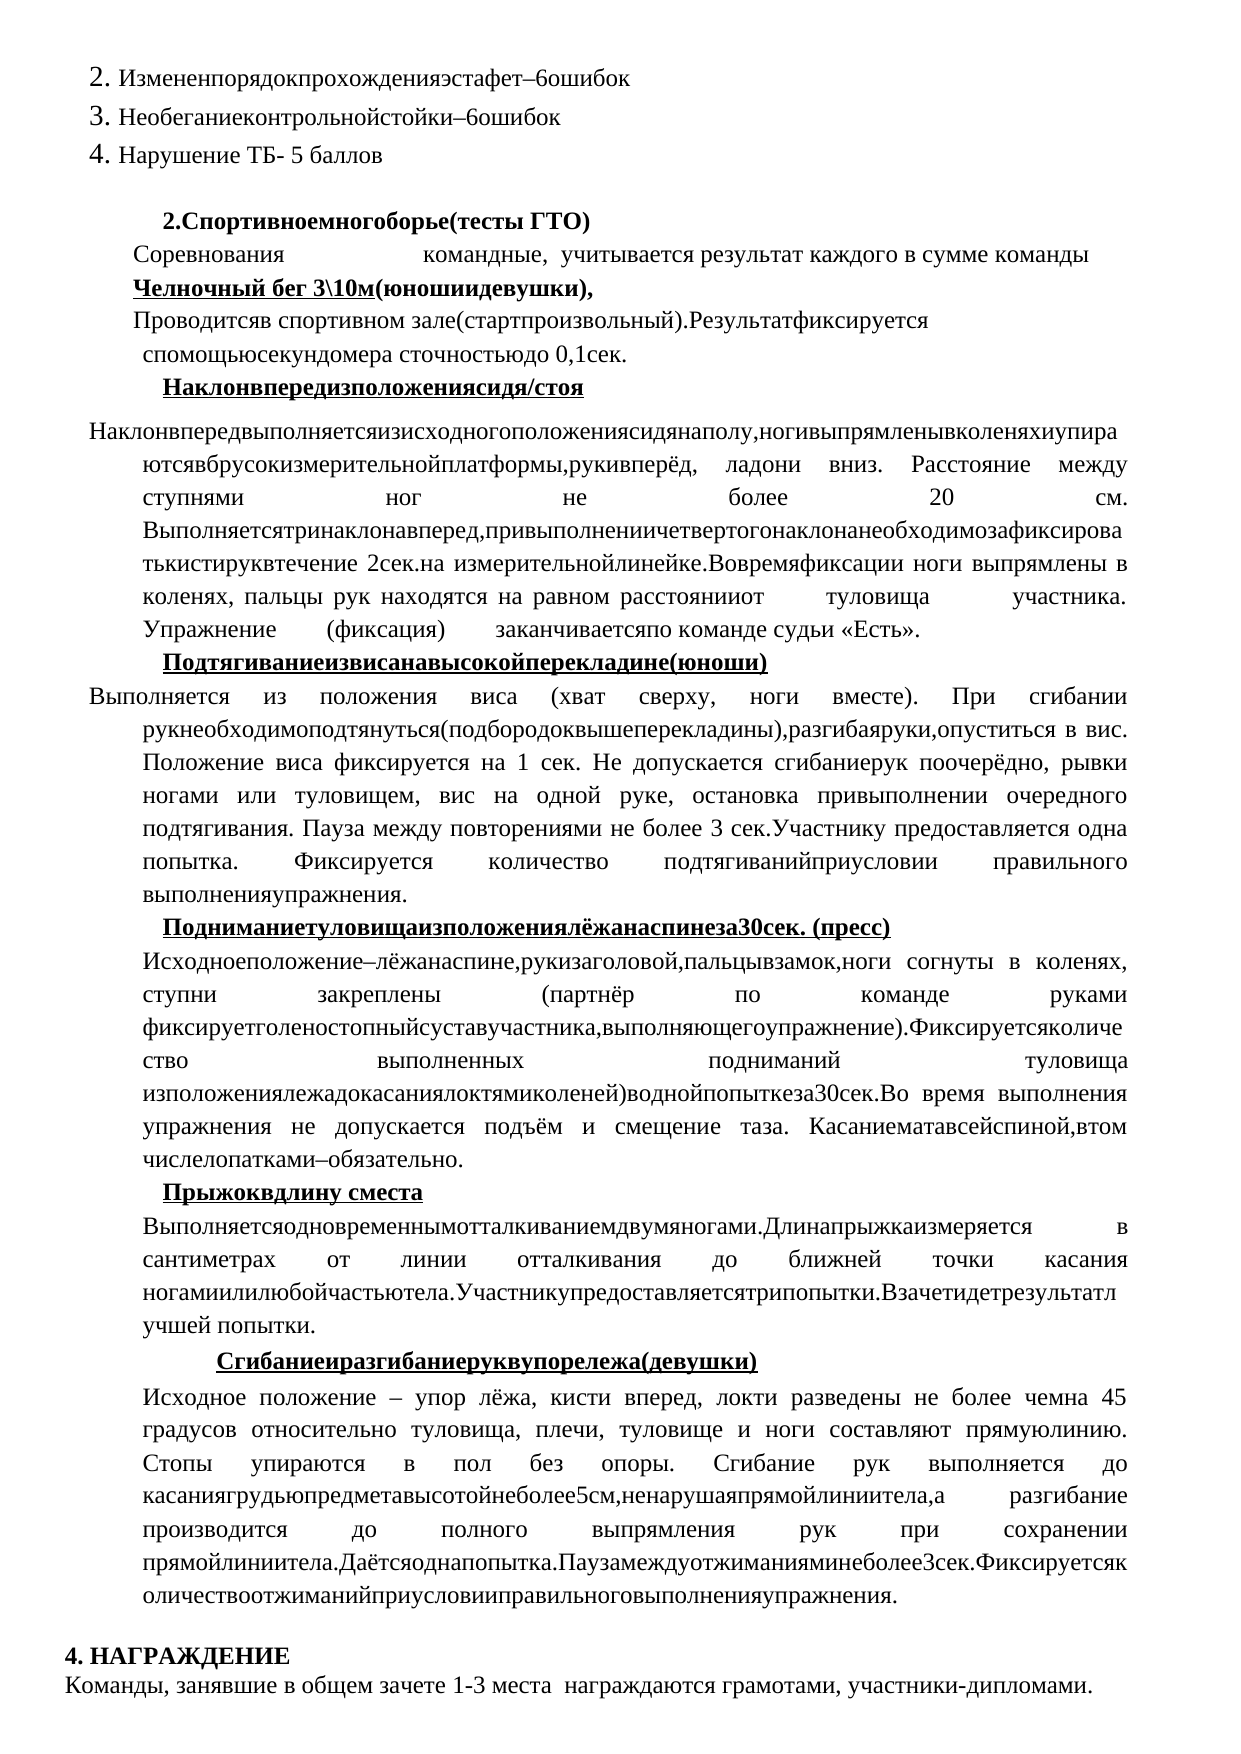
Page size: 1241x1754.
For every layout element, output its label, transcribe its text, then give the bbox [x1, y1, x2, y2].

text Команды, занявшие в общем зачете 1-3 места награждаются грамотами, участники-дипломами. [64, 1670, 1152, 1699]
text Проводитсяв спортивном зале(стартпроизвольный).Результатфиксируется спомощьюсекундомера сточностьюдо 0,1сек. [133, 306, 1128, 367]
list Измененпорядокпрохожденияэстафет–6ошибок [89, 59, 1152, 93]
text Исходноеположение–лёжанаспине,рукизаголовой,пальцывзамок,ноги согнуты в коленях, ступни закреплены (партнёр по команде руками фиксируетголеностопныйсуставучастника,выполняющегоупражнение).Фиксируетсяколичество выполненных подниманий туловища изположениялежадокасаниялоктямиколеней)воднойпопыткеза30сек.Во время выполнения упражнения не допускается подъём и смещение таза. Касаниематавсейспиной,втом числелопатками–обязательно. [142, 946, 1128, 1173]
text Подтягиваниеизвисанавысокойперекладине(юноши) [162, 647, 1152, 676]
text Сгибаниеиразгибаниеруквупорележа(девушки) [162, 1343, 1152, 1377]
text Исходное положение – упор лёжа, кисти вперед, локти разведены не более чемна 45 градусов относительно туловища, плечи, туловище и ноги составляют прямуюлинию. Стопы упираются в пол без опоры. Сгибание рук выполняется до касаниягрудьюпредметавысотойнеболее5см,ненарушаяпрямойлиниитела,а разгибание производится до полного выпрямления рук при сохранении прямойлиниитела.Даётсяоднапопытка.Паузамеждуотжиманияминеболее3сек.Фиксируетсяколичествоотжиманийприусловииправильноговыполненияупражнения. [142, 1382, 1128, 1608]
text Подниманиетуловищаизположениялёжанаспинеза30сек. (пресс) [162, 912, 1152, 941]
text 2.Спортивноемногоборье(тесты ГТО) [162, 206, 1152, 234]
text Прыжоквдлину сместа [162, 1177, 1152, 1206]
text 4. НАГРАЖДЕНИЕ [64, 1641, 1152, 1670]
text Выполняетсяодновременнымотталкиваниемдвумяногами.Длинапрыжкаизмеряется в сантиметрах от линии отталкивания до ближней точки касания ногамиилилюбойчастьютела.Участникупредоставляетсятрипопытки.Взачетидетрезультатлучшей попытки. [142, 1211, 1129, 1339]
list Необеганиеконтрольнойстойки–6ошибок [89, 98, 1152, 131]
text Наклонвпередизположениясидя/стоя [162, 372, 1152, 400]
text Соревнования командные, учитывается результат каждого в сумме команды [133, 239, 1128, 268]
list Нарушение ТБ- 5 баллов [89, 137, 1152, 170]
text Наклонвпередвыполняетсяизисходногоположениясидянаполу,ногивыпрямленывколеняхиупираютсявбрусокизмерительнойплатформы,рукивперёд, ладони вниз. Расстояние между ступнями ног не более 20 см. Выполняетсятринаклонавперед,привыполнениичетвертогонаклонанеобходимозафиксироватькистируквтечение 2сек.на измерительнойлинейке.Вовремяфиксации ноги выпрямлены в коленях, пальцы рук находятся на равном расстоянииот туловища участника. Упражнение (фиксация) заканчиваетсяпо команде судьи «Есть». [89, 416, 1129, 643]
text Выполняется из положения виса (хват сверху, ноги вместе). При сгибании рукнеобходимоподтянуться(подбородоквышеперекладины),разгибаяруки,опуститься в вис. Положение виса фиксируется на 1 сек. Не допускается сгибаниерук поочерёдно, рывки ногами или туловищем, вис на одной руке, остановка привыполнении очередного подтягивания. Пауза между повторениями не более 3 сек.Участнику предоставляется одна попытка. Фиксируется количество подтягиванийприусловии правильного выполненияупражнения. [89, 681, 1128, 908]
text Челночный бег 3\10м(юношиидевушки), [133, 273, 1128, 301]
